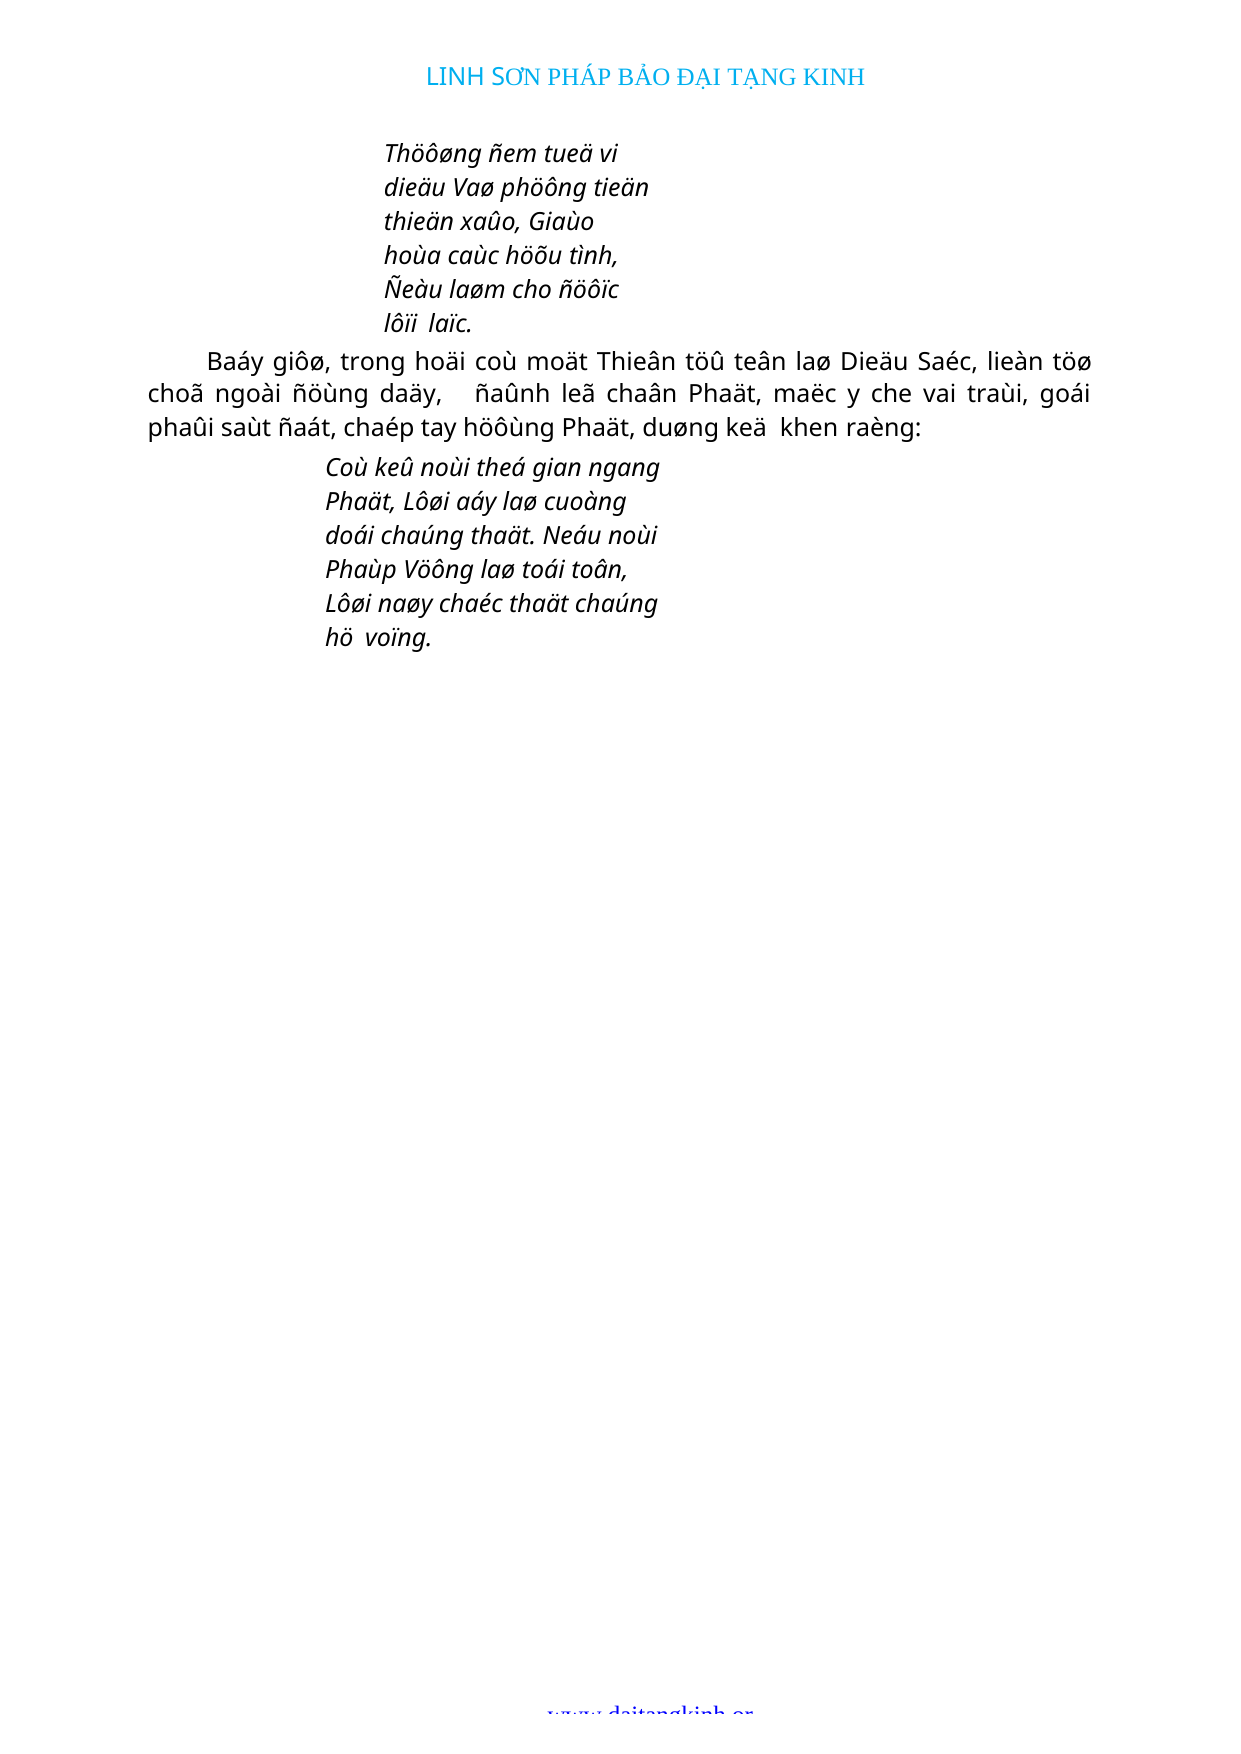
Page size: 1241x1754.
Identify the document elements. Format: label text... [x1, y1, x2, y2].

text Coù keû noùi theá gian ngang Phaät, Lôøi aáy laø cuoàng doái chaúng thaät. Neáu noùi Phaùp Vöông laø toái toân, Lôøi naøy chaéc thaät chaúng hö voïng. [325, 449, 676, 654]
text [384, 135, 656, 340]
subtitle Baáy giôø, trong hoäi coù moät Thieân töû teân laø Dieäu Saéc, lieàn töø choã ngoài ñöùng daäy, ñaûnh leã chaân Phaät, maëc y che vai traùi, goái phaûi saùt ñaát, chaép tay höôùng Phaät, duøng keä khen raèng: [147, 343, 1093, 444]
